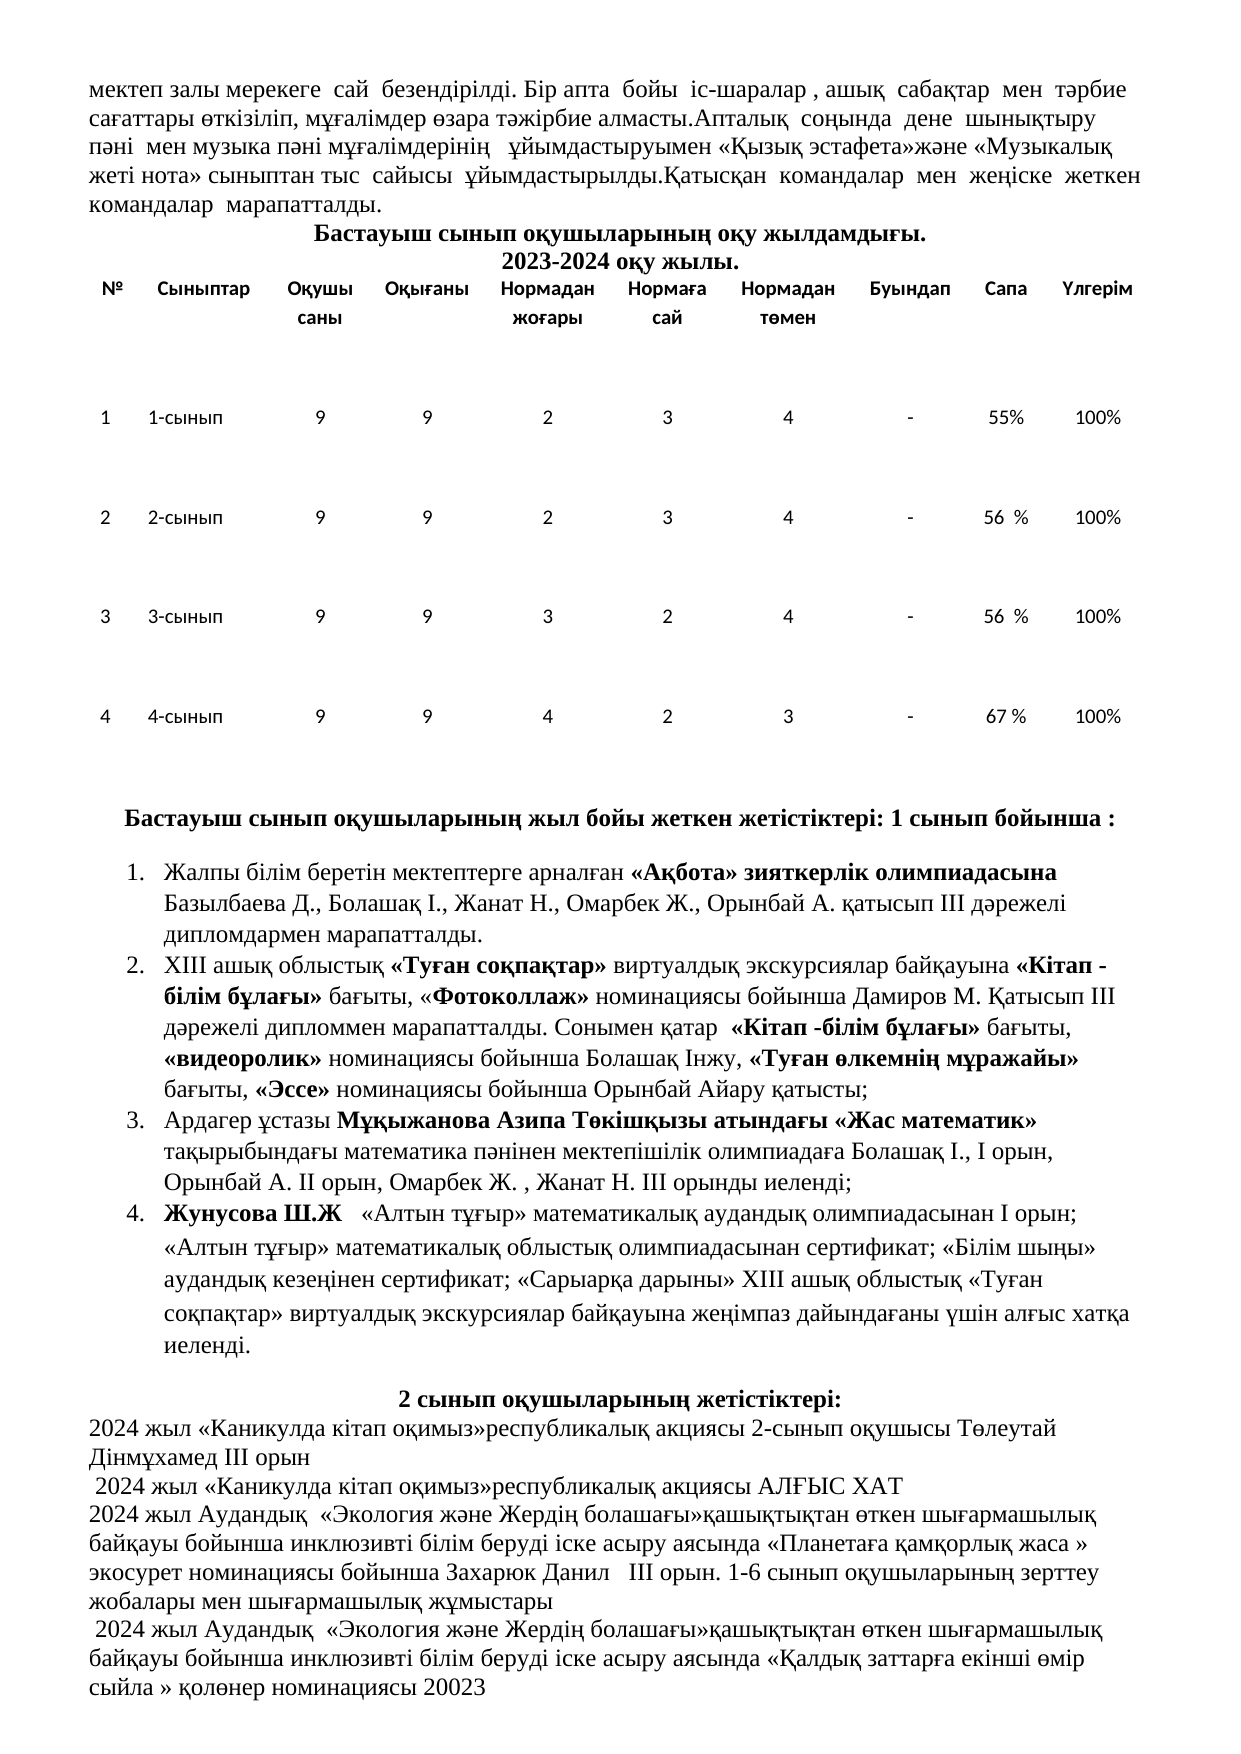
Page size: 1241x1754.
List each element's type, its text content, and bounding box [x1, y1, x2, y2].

text 2024 жыл «Каникулда кітап оқимыз»республикалық акциясы АЛҒЫС ХАТ [89, 1471, 1152, 1499]
table_cell 9 [271, 704, 369, 803]
text 2 сынып оқушыларының жетістіктері: [89, 1384, 1152, 1413]
table_header Нормадан төмен [724, 275, 852, 404]
table_cell 2 [611, 604, 724, 703]
table_cell 4 [724, 504, 852, 604]
text 2024 жыл «Каникулда кітап оқимыз»республикалық акциясы 2-сынып оқушысы Төлеутай Дінмұхамед III орын [89, 1413, 1152, 1471]
table_cell 4-сынып [136, 704, 271, 803]
list Жунусова Ш.Ж «Алтын тұғыр» математикалық аудандық олимпиадасынан І орын; «Алтын тұғыр» математикалық облыстық олимпиадасынан сертификат; «Білім шыңы» аудандық кезеңінен сертификат; «Сарыарқа дарыны» ХІІІ ашық облыстық «Туған соқпақтар» виртуалдық экскурсиялар байқауына жеңімпаз дайындағаны үшін алғыс хатқа иеленді. [126, 1198, 1152, 1359]
table_header Сыныптар [136, 275, 271, 404]
table_cell 9 [369, 504, 485, 604]
table_cell 9 [369, 604, 485, 703]
table_cell - [852, 504, 968, 604]
table_cell 2 [611, 704, 724, 803]
table_cell 9 [271, 604, 369, 703]
table_cell 1 [89, 404, 136, 504]
table_cell 9 [369, 404, 485, 504]
table_cell 100% [1044, 504, 1152, 604]
table_cell 3 [485, 604, 611, 703]
table_cell 100% [1044, 604, 1152, 703]
table_cell 2 [89, 504, 136, 604]
text 2024 жыл Аудандық «Экология және Жердің болашағы»қашықтықтан өткен шығармашылық байқауы бойынша инклюзивті білім беруді іске асыру аясында «Планетаға қамқорлық жаса » экосурет номинациясы бойынша Захарюк Данил III орын. 1-6 сынып оқушыларының зерттеу жобалары мен шығармашылық жұмыстары [89, 1499, 1152, 1614]
table_cell 4 [724, 604, 852, 703]
table_header Буындап [852, 275, 968, 404]
table_header Сапа [968, 275, 1044, 404]
table_cell 9 [369, 704, 485, 803]
table_cell 9 [271, 504, 369, 604]
table_cell 3 [89, 604, 136, 703]
text 2023-2024 оқу жылы. [89, 246, 1152, 275]
table_header № [89, 275, 136, 404]
table_cell 2-сынып [136, 504, 271, 604]
table_cell 9 [271, 404, 369, 504]
table_header Оқушы саны [271, 275, 369, 404]
table_cell 100% [1044, 404, 1152, 504]
table_cell - [852, 704, 968, 803]
table_cell 1-сынып [136, 404, 271, 504]
table_cell 100% [1044, 704, 1152, 803]
table_cell 3 [724, 704, 852, 803]
table_cell - [852, 604, 968, 703]
table_cell 55% [968, 404, 1044, 504]
table_cell 3 [611, 504, 724, 604]
table_cell 56 % [968, 604, 1044, 703]
table_header Нормадан жоғары [485, 275, 611, 404]
table_header Нормаға сай [611, 275, 724, 404]
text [89, 74, 1152, 218]
table_cell 4 [724, 404, 852, 504]
table_cell 2 [485, 504, 611, 604]
table_cell - [852, 404, 968, 504]
table_cell 56 % [968, 504, 1044, 604]
table_cell 2 [485, 404, 611, 504]
text Бастауыш сынып оқушыларының жыл бойы жеткен жетістіктері: 1 сынып бойынша : [89, 803, 1152, 832]
table_cell 4 [89, 704, 136, 803]
table_cell 3-сынып [136, 604, 271, 703]
table_cell 4 [485, 704, 611, 803]
table_header Үлгерім [1044, 275, 1152, 404]
table_cell 3 [611, 404, 724, 504]
text Бастауыш сынып оқушыларының оқу жылдамдығы. [89, 218, 1152, 246]
table_header Оқығаны [369, 275, 485, 404]
text 2024 жыл Аудандық «Экология және Жердің болашағы»қашықтықтан өткен шығармашылық байқауы бойынша инклюзивті білім беруді іске асыру аясында «Қалдық заттарға екінші өмір сыйла » қолөнер номинациясы 20023 [89, 1614, 1152, 1701]
list Жалпы білім беретін мектептерге арналған «Ақбота» зияткерлік олимпиадасына Базылбаева Д., Болашақ І., Жанат Н., Омарбек Ж., Орынбай А. қатысып ІІІ дәрежелі дипломдармен марапатталды. [126, 857, 1152, 948]
list ХІІІ ашық облыстық «Туған соқпақтар» виртуалдық экскурсиялар байқауына «Кітап -білім бұлағы» бағыты, «Фотоколлаж» номинациясы бойынша Дамиров М. Қатысып ІІІ дәрежелі дипломмен марапатталды. Сонымен қатар «Кітап -білім бұлағы» бағыты, «видеоролик» номинациясы бойынша Болашақ Інжу, «Туған өлкемнің мұражайы» бағыты, «Эссе» номинациясы бойынша Орынбай Айару қатысты; [126, 950, 1152, 1103]
list Ардагер ұстазы Мұқыжанова Азипа Төкішқызы атындағы «Жас математик» тақырыбындағы математика пәнінен мектепішілік олимпиадаға Болашақ І., І орын, Орынбай А. ІІ орын, Омарбек Ж. , Жанат Н. ІІІ орынды иеленді; [126, 1105, 1152, 1196]
table_cell 67 % [968, 704, 1044, 803]
